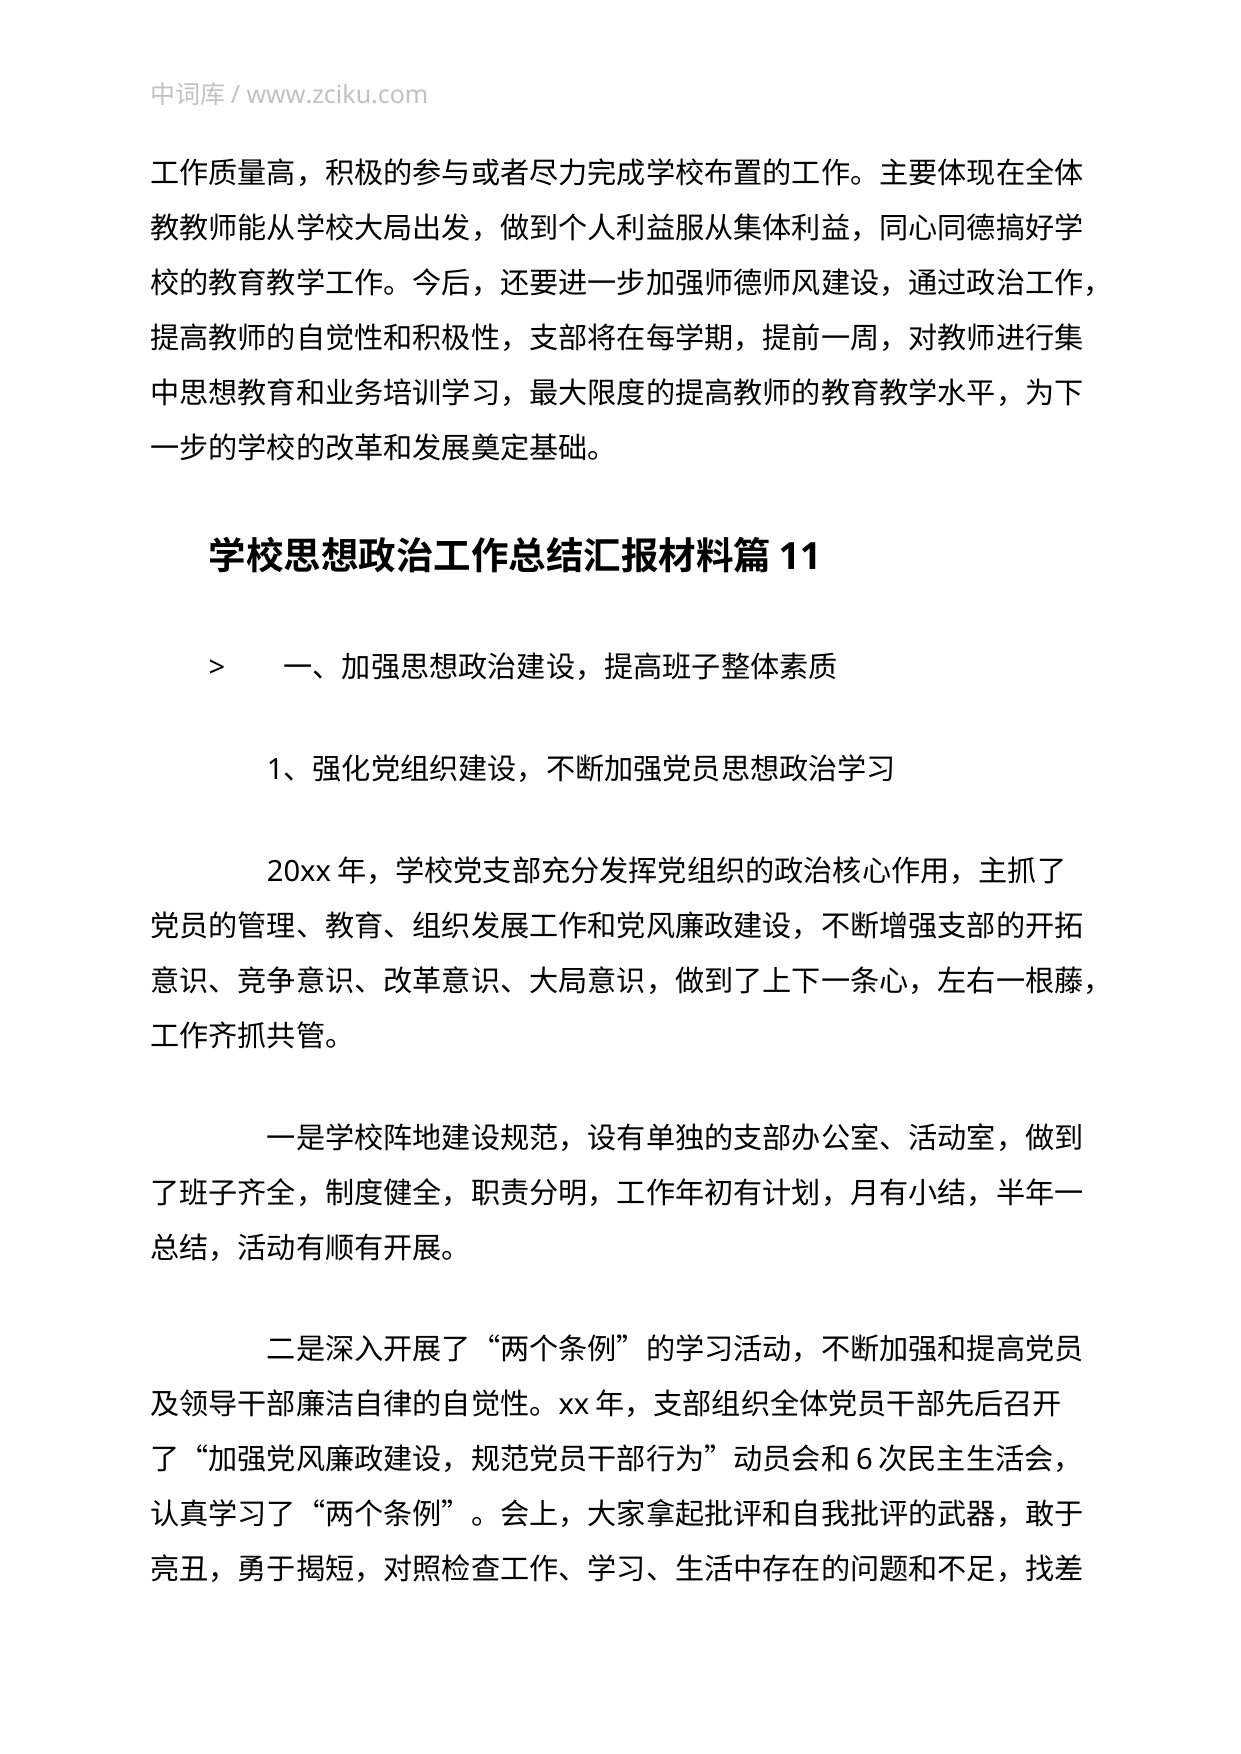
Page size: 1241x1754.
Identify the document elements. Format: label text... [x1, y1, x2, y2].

text 学校思想政治工作总结汇报材料篇11 [150, 526, 1090, 581]
text 1、强化党组织建设，不断加强党员思想政治学习 [150, 746, 1090, 788]
text > 一、加强思想政治建设，提高班子整体素质 [150, 644, 1090, 686]
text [150, 150, 1090, 467]
text 20xx年，学校党支部充分发挥党组织的政治核心作用，主抓了党员的管理、教育、组织发展工作和党风廉政建设，不断增强支部的开拓意识、竞争意识、改革意识、大局意识，做到了上下一条心，左右一根藤，工作齐抓共管。 [150, 848, 1090, 1055]
text 一是学校阵地建设规范，设有单独的支部办公室、活动室，做到了班子齐全，制度健全，职责分明，工作年初有计划，月有小结，半年一总结，活动有顺有开展。 [150, 1114, 1090, 1266]
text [150, 1326, 1090, 1588]
